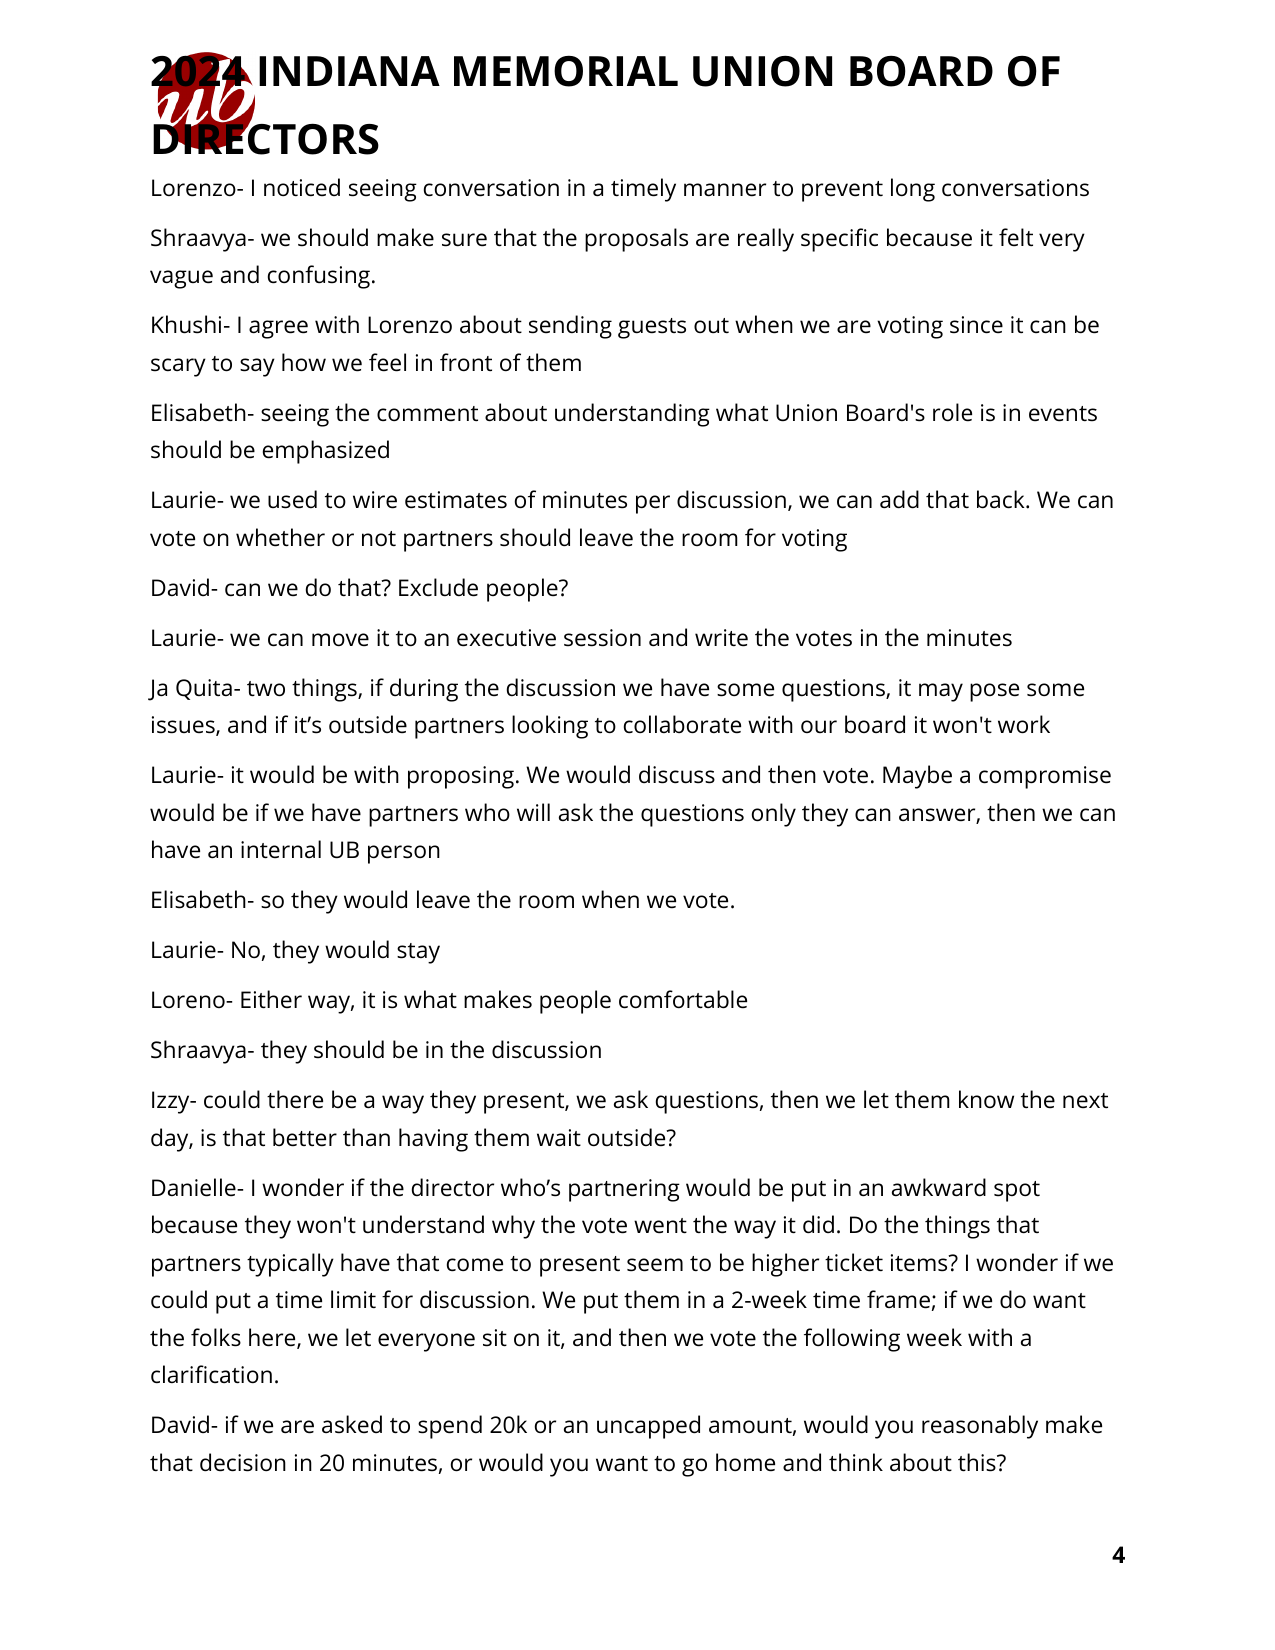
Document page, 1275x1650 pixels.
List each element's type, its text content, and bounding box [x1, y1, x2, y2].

text Shraavya- they should be in the discussion [150, 1034, 1125, 1066]
text Elisabeth- so they would leave the room when we vote. [150, 884, 1125, 916]
text Ja Quita- two things, if during the discussion we have some questions, it may pose some issues, and if it’s outside partners looking to collaborate with our board it won't work [150, 672, 1125, 741]
picture [157, 51, 256, 150]
text Elisabeth- seeing the comment about understanding what Union Board's role is in events should be emphasized [150, 397, 1125, 466]
text Laurie- we used to wire estimates of minutes per discussion, we can add that back. We can vote on whether or not partners should leave the room for voting [150, 484, 1125, 553]
text David- can we do that? Exclude people? [150, 572, 1125, 603]
text Laurie- No, they would stay [150, 934, 1125, 966]
text Izzy- could there be a way they present, we ask questions, then we let them know the next day, is that better than having them wait outside? [150, 1084, 1125, 1153]
text Laurie- it would be with proposing. We would discuss and then vote. Maybe a compromise would be if we have partners who will ask the questions only they can answer, then we can have an internal UB person [150, 759, 1125, 866]
picture [160, 129, 172, 149]
picture [157, 61, 165, 76]
text Khushi- I agree with Lorenzo about sending guests out when we are voting since it can be scary to say how we feel in front of them [150, 309, 1125, 378]
picture [204, 129, 212, 137]
picture [204, 143, 212, 150]
text Loreno- Either way, it is what makes people comfortable [150, 984, 1125, 1016]
text Lorenzo- I noticed seeing conversation in a timely manner to prevent long conversations [150, 172, 1125, 203]
text David- if we are asked to spend 20k or an uncapped amount, would you reasonably make that decision in 20 minutes, or would you want to go home and think about this? [150, 1409, 1125, 1478]
text Laurie- we can move it to an executive session and write the votes in the minutes [150, 622, 1125, 653]
text Shraavya- we should make sure that the proposals are really specific because it felt very vague and confusing. [150, 222, 1125, 291]
text Danielle- I wonder if the director who’s partnering would be put in an awkward spot because they won't understand why the vote went the way it did. Do the things that partners typically have that come to present seem to be higher ticket items? I wonder if we could put a time limit for discussion. We put them in a 2-week time frame; if we do want the folks here, we let everyone sit on it, and then we vote the following week with a clarification. [150, 1172, 1125, 1391]
